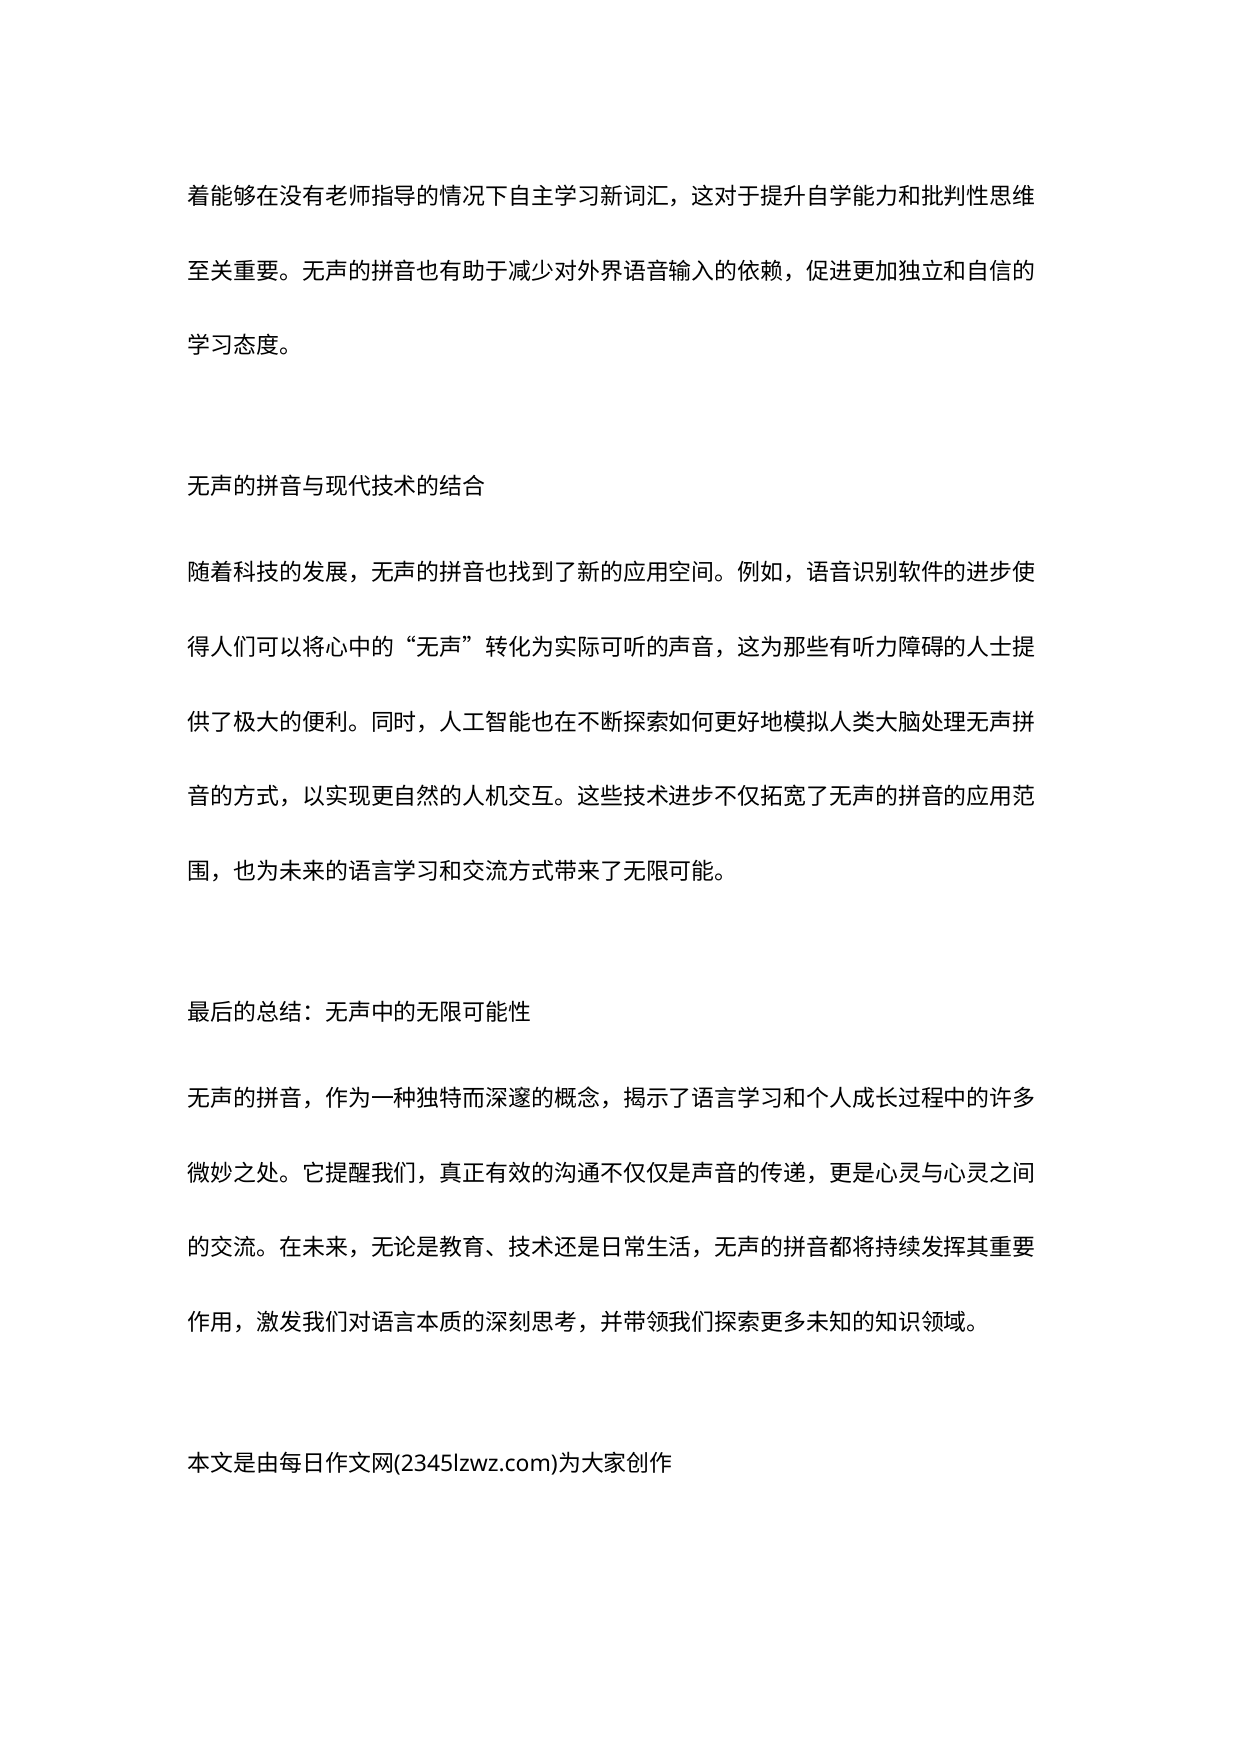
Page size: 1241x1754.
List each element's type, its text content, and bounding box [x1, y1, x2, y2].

text 随着科技的发展，无声的拼音也找到了新的应用空间。例如，语音识别软件的进步使得人们可以将心中的“无声”转化为实际可听的声音，这为那些有听力障碍的人士提供了极大的便利。同时，人工智能也在不断探索如何更好地模拟人类大脑处理无声拼音的方式，以实现更自然的人机交互。这些技术进步不仅拓宽了无声的拼音的应用范围，也为未来的语言学习和交流方式带来了无限可能。 [187, 538, 1053, 902]
text 无声的拼音，作为一种独特而深邃的概念，揭示了语言学习和个人成长过程中的许多微妙之处。它提醒我们，真正有效的沟通不仅仅是声音的传递，更是心灵与心灵之间的交流。在未来，无论是教育、技术还是日常生活，无声的拼音都将持续发挥其重要作用，激发我们对语言本质的深刻思考，并带领我们探索更多未知的知识领域。 [187, 1064, 1053, 1353]
text 无声的拼音与现代技术的结合 [187, 452, 1053, 517]
text 最后的总结：无声中的无限可能性 [187, 977, 1053, 1042]
text 本文是由每日作文网(2345lzwz.com)为大家创作 [187, 1428, 1053, 1493]
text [187, 162, 1053, 376]
